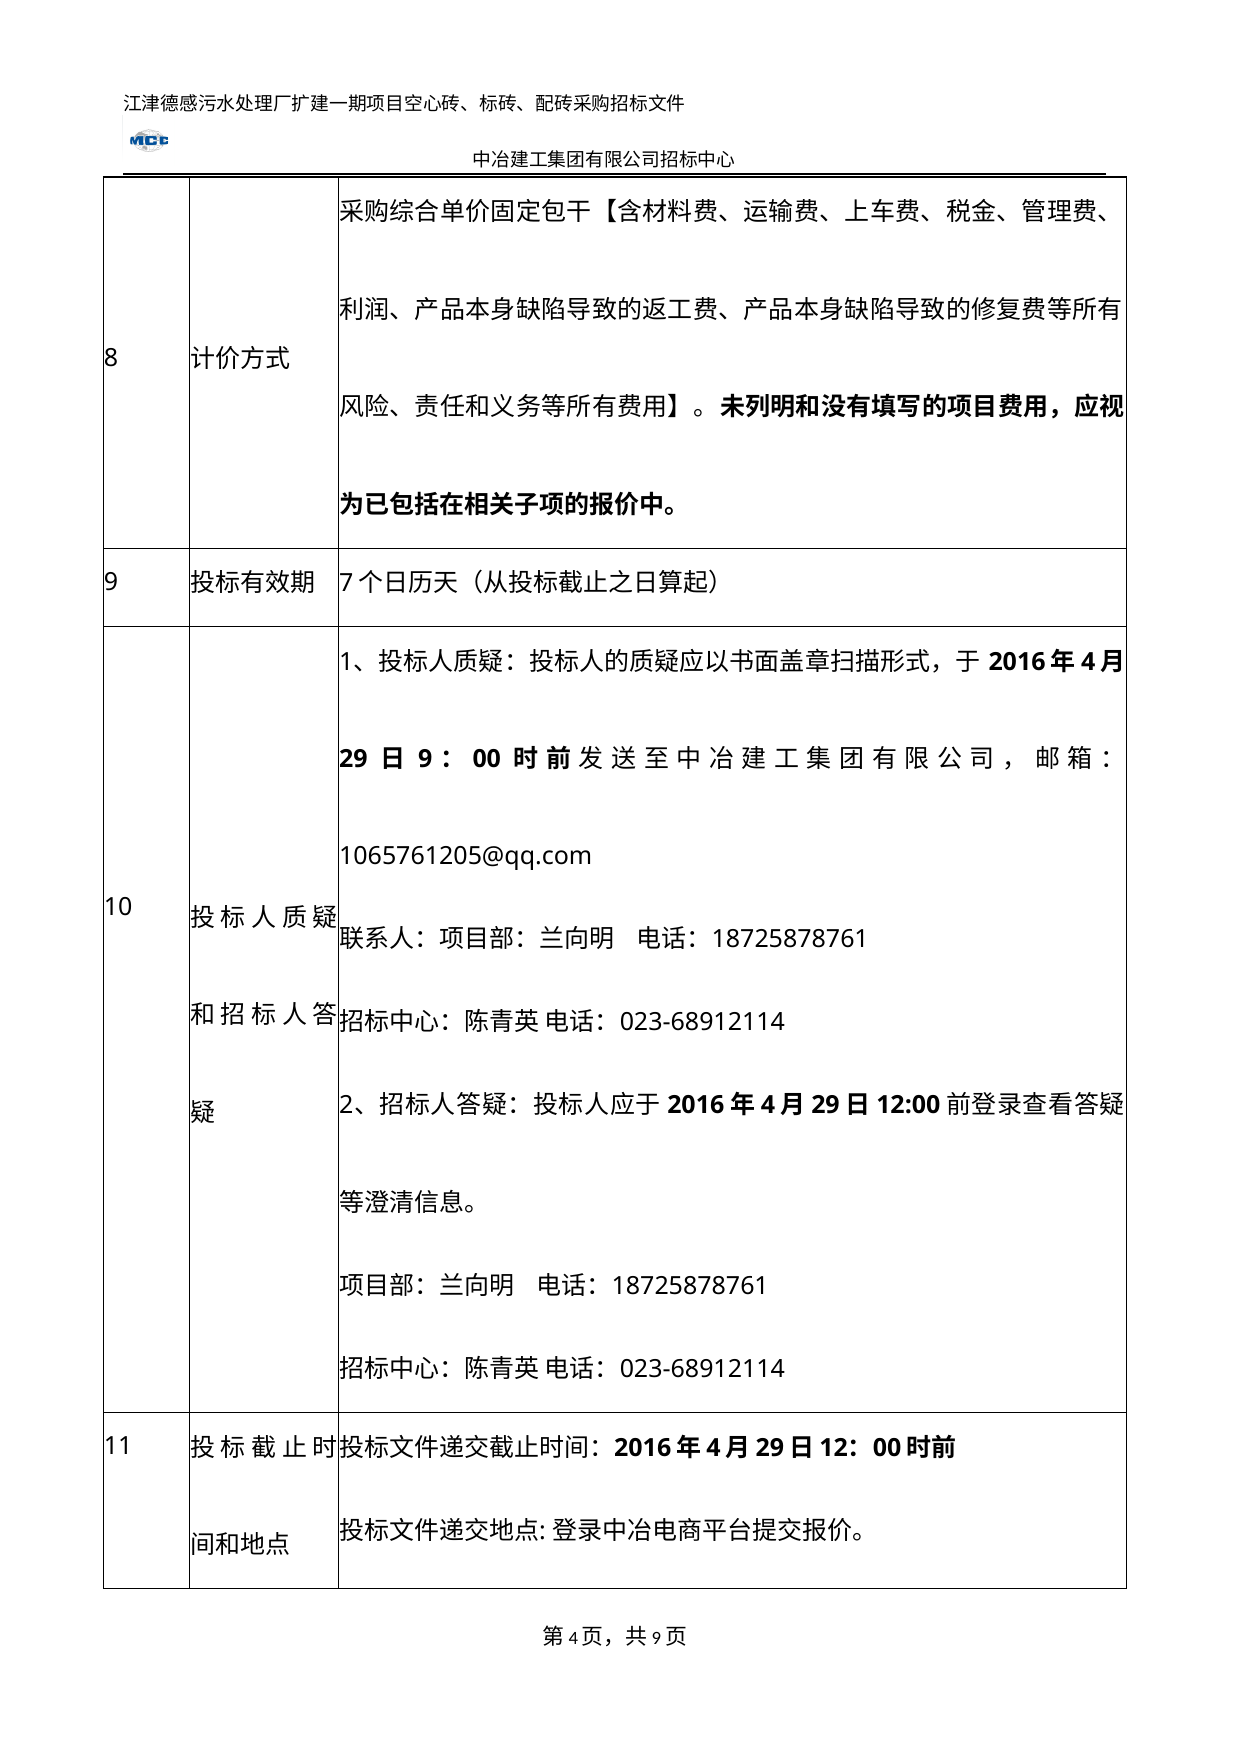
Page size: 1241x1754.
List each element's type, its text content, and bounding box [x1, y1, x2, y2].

table_cell 采购综合单价固定包干【含材料费、运输费、上车费、税金、管理费、利润、产品本身缺陷导致的返工费、产品本身缺陷导致的修复费等所有风险、责任和义务等所有费用】。未列明和没有填写的项目费用，应视为已包括在相关子项的报价中。 [339, 178, 1126, 547]
table_cell 7个日历天（从投标截止之日算起） [339, 549, 1126, 626]
table_cell 投标有效期 [190, 549, 338, 626]
picture [122, 115, 177, 166]
table_cell 1、投标人质疑：投标人的质疑应以书面盖章扫描形式，于2016年4月29日9：00时前发送至中冶建工集团有限公司，邮箱：1065761205@qq.com 联系人：项目部：兰向明 电话：18725878761 招标中心：陈青英 电话：023-68912114 2、招标人答疑：投标人应于2016年4月29日12:00前登录查看答疑等澄清信息。 项目部：兰向明 电话：18725878761 招标中心：陈青英 电话：023-68912114 [339, 627, 1126, 1412]
table_cell 11 [104, 1413, 189, 1588]
table_cell 投标截止时间和地点 [190, 1413, 338, 1588]
table_cell 投标文件递交截止时间：2016年4月29日12：00时前 投标文件递交地点: 登录中冶电商平台提交报价。 联系人：陈青英，联系电话023-68912114 [339, 1413, 1126, 1588]
table_cell 计价方式 [190, 178, 338, 547]
table_cell 投标人质疑和招标人答疑 [190, 627, 338, 1412]
table_cell 9 [104, 549, 189, 626]
table_cell 10 [104, 627, 189, 1412]
table_cell 8 [104, 178, 189, 547]
